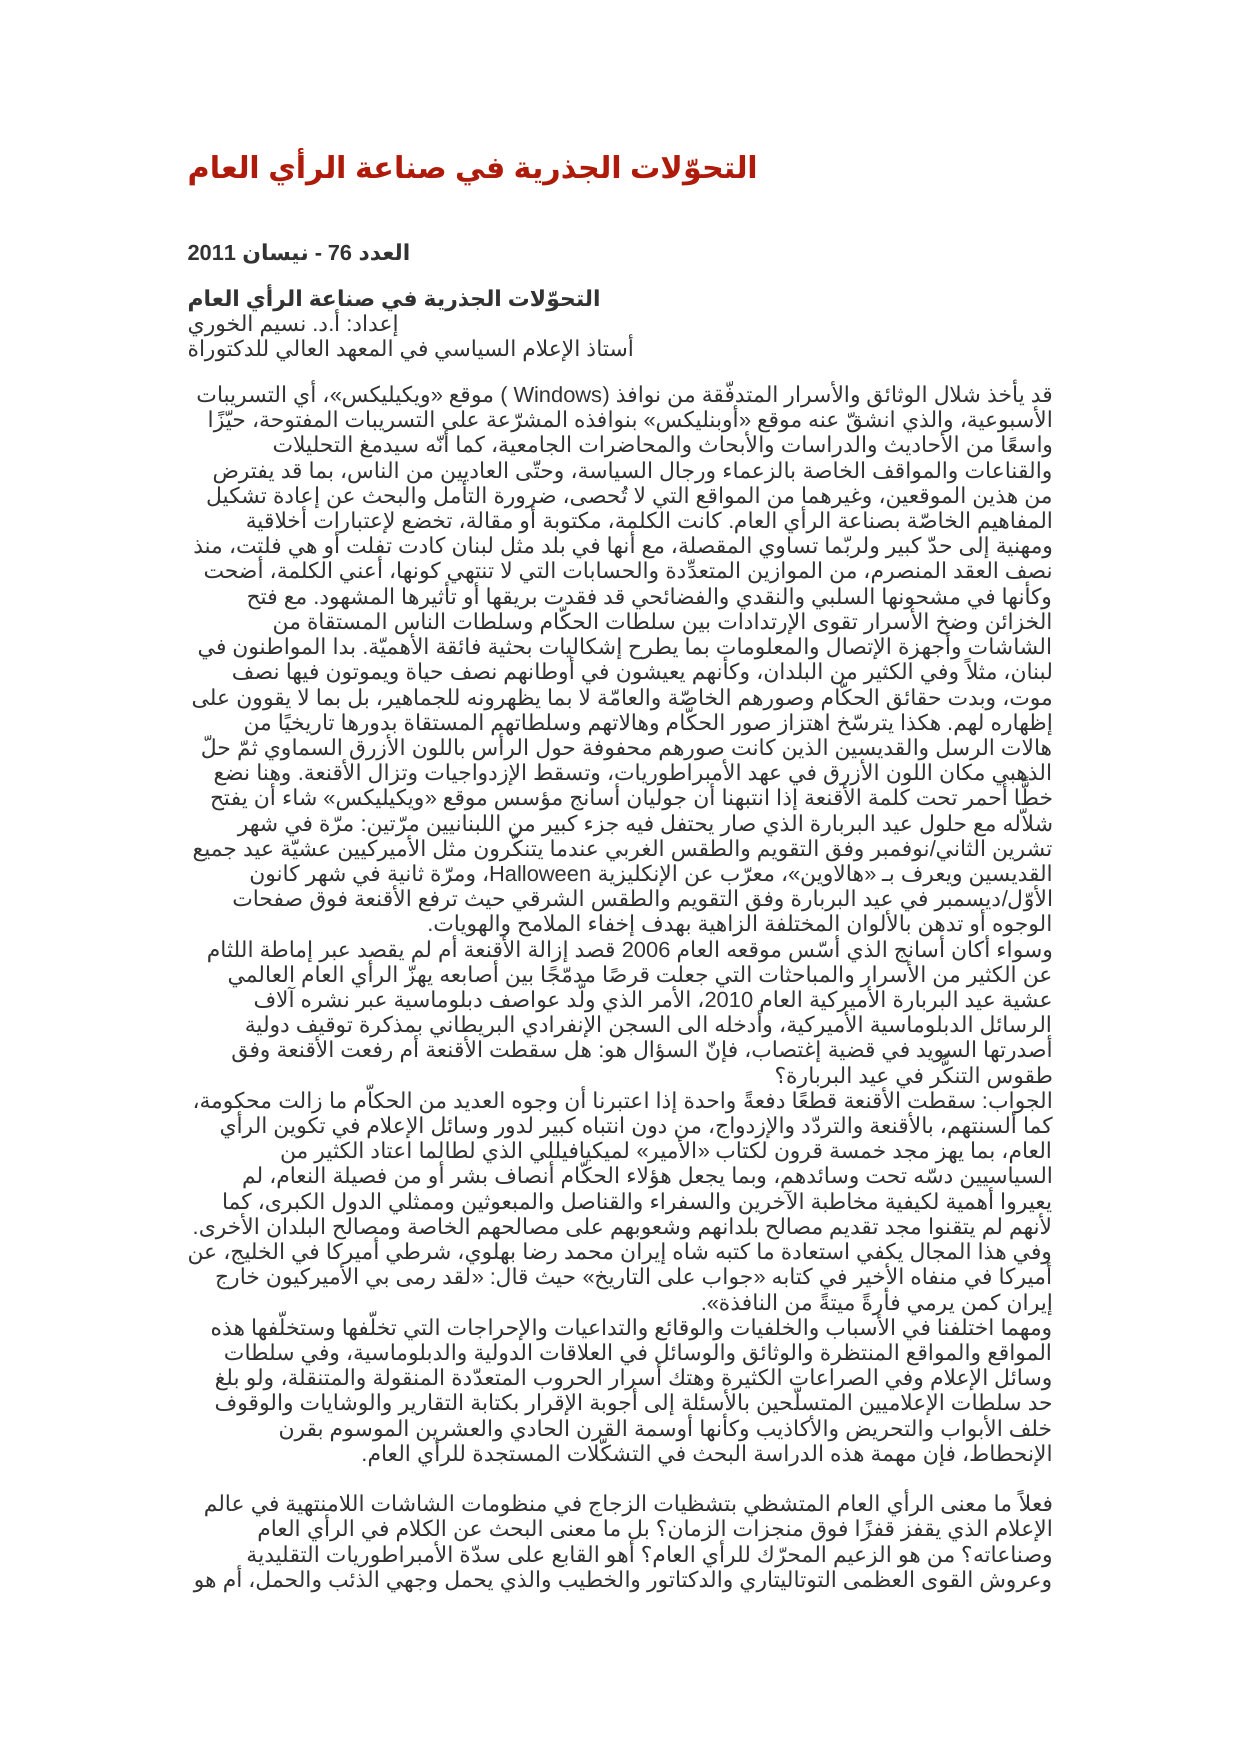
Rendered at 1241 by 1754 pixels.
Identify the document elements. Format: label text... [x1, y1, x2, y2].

text التحوّلات الجذرية في صناعة الرأي العام [187, 150, 1053, 185]
text ومهما اختلفنا في الأسباب والخلفيات والوقائع والتداعيات والإحراجات التي تخلّفها وستخلّفها هذه المواقع والمواقع المنتظرة والوثائق والوسائل في العلاقات الدولية والدبلوماسية، وفي سلطات وسائل الإعلام وفي الصراعات الكثيرة وهتك أسرار الحروب المتعدّدة المنقولة والمتنقلة، ولو بلغ حد سلطات الإعلاميين المتسلّحين بالأسئلة إلى أجوبة الإقرار بكتابة التقارير والوشايات والوقوف خلف الأبواب والتحريض والأكاذيب وكأنها أوسمة القرن الحادي والعشرين الموسوم بقرن الإنحطاط، فإن مهمة هذه الدراسة البحث في التشكّلات المستجدة للرأي العام. [187, 1315, 1053, 1466]
text الجواب: سقطت الأقنعة قطعًا دفعةً واحدة إذا اعتبرنا أن وجوه العديد من الحكاّم ما زالت محكومة، كما ألسنتهم، بالأقنعة والتردّد والإزدواج، من دون انتباه كبير لدور وسائل الإعلام في تكوين الرأي العام، بما يهز مجد خمسة قرون لكتاب «الأمير» لميكيافيللي الذي لطالما اعتاد الكثير من السياسيين دسّه تحت وسائدهم، وبما يجعل هؤلاء الحكّام أنصاف بشر أو من فصيلة النعام، لم يعيروا أهمية لكيفية مخاطبة الآخرين والسفراء والقناصل والمبعوثين وممثلي الدول الكبرى، كما لأنهم لم يتقنوا مجد تقديم مصالح بلدانهم وشعوبهم على مصالحهم الخاصة ومصالح البلدان الأخرى. وفي هذا المجال يكفي استعادة ما كتبه شاه إيران محمد رضا بهلوي، شرطي أميركا في الخليج، عن أميركا في منفاه الأخير في كتابه «جواب على التاريخ» حيث قال: «لقد رمى بي الأميركيون خارج إيران كمن يرمي فأرةً ميتةً من النافذة». [187, 1088, 1053, 1315]
text التحوّلات الجذرية في صناعة الرأي العام إعداد: أ.د. نسيم الخوري أستاذ الإعلام السياسي في المعهد العالي للدكتوراة [187, 286, 1053, 361]
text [187, 1491, 1053, 1592]
text وسواء أكان أسانج الذي أسّس موقعه العام 2006 قصد إزالة الأقنعة أم لم يقصد عبر إماطة اللثام عن الكثير من الأسرار والمباحثات التي جعلت قرصًا مدمّجًا بين أصابعه يهزّ الرأي العام العالمي عشية عيد البربارة الأميركية العام 2010، الأمر الذي ولّد عواصف دبلوماسية عبر نشره آلاف الرسائل الدبلوماسية الأميركية، وأدخله الى السجن الإنفرادي البريطاني بمذكرة توقيف دولية أصدرتها السويد في قضية إغتصاب، فإنّ السؤال هو: هل سقطت الأقنعة أم رفعت الأقنعة وفق طقوس التنكُّر في عيد البربارة؟ [187, 937, 1053, 1088]
text العدد 76 - نيسان 2011 [187, 239, 1053, 265]
text قد يأخذ شلال الوثائق والأسرار المتدفّقة من نوافذ (Windows ) موقع «ويكيليكس»، أي التسريبات الأسبوعية، والذي انشقّ عنه موقع «أوبنليكس» بنوافذه المشرّعة على التسريبات المفتوحة، حيّزًا واسعًا من الأحاديث والدراسات والأبحاث والمحاضرات الجامعية، كما أنّه سيدمغ التحليلات والقناعات والمواقف الخاصة بالزعماء ورجال السياسة، وحتّى العاديين من الناس، بما قد يفترض من هذين الموقعين، وغيرهما من المواقع التي لا تُحصى، ضرورة التأمل والبحث عن إعادة تشكيل المفاهيم الخاصّة بصناعة الرأي العام. كانت الكلمة، مكتوبة أو مقالة، تخضع لإعتبارات أخلاقية ومهنية إلى حدّ كبير ولربّما تساوي المقصلة، مع أنها في بلد مثل لبنان كادت تفلت أو هي فلتت، منذ نصف العقد المنصرم، من الموازين المتعدِّدة والحسابات التي لا تنتهي كونها، أعني الكلمة، أضحت وكأنها في مشحونها السلبي والنقدي والفضائحي قد فقدت بريقها أو تأثيرها المشهود. مع فتح الخزائن وضخ الأسرار تقوى الإرتدادات بين سلطات الحكّام وسلطات الناس المستقاة من الشاشات وأجهزة الإتصال والمعلومات بما يطرح إشكاليات بحثية فائقة الأهميّة. بدا المواطنون في لبنان، مثلاً وفي الكثير من البلدان، وكأنهم يعيشون في أوطانهم نصف حياة ويموتون فيها نصف موت، وبدت حقائق الحكّام وصورهم الخاصّة والعامّة لا بما يظهرونه للجماهير، بل بما لا يقوون على إظهاره لهم. هكذا يترسّخ اهتزاز صور الحكّام وهالاتهم وسلطاتهم المستقاة بدورها تاريخيًا من هالات الرسل والقديسين الذين كانت صورهم محفوفة حول الرأس باللون الأزرق السماوي ثمّ حلّ الذهبي مكان اللون الأزرق في عهد الأمبراطوريات، وتسقط الإزدواجيات وتزال الأقنعة. وهنا نضع خطًّا أحمر تحت كلمة الأقنعة إذا انتبهنا أن جوليان أسانج مؤسس موقع «ويكيليكس» شاء أن يفتح شلاّله مع حلول عيد البربارة الذي صار يحتفل فيه جزء كبير من اللبنانيين مرّتين: مرّة في شهر تشرين الثاني/نوفمبر وفق التقويم والطقس الغربي عندما يتنكّرون مثل الأميركيين عشيّة عيد جميع القديسين ويعرف بـ «هالاوين»، معرّب عن الإنكليزية Halloween، ومرّة ثانية في شهر كانون الأوّل/ديسمبر في عيد البربارة وفق التقويم والطقس الشرقي حيث ترفع الأقنعة فوق صفحات الوجوه أو تدهن بالألوان المختلفة الزاهية بهدف إخفاء الملامح والهويات. [187, 382, 1053, 937]
